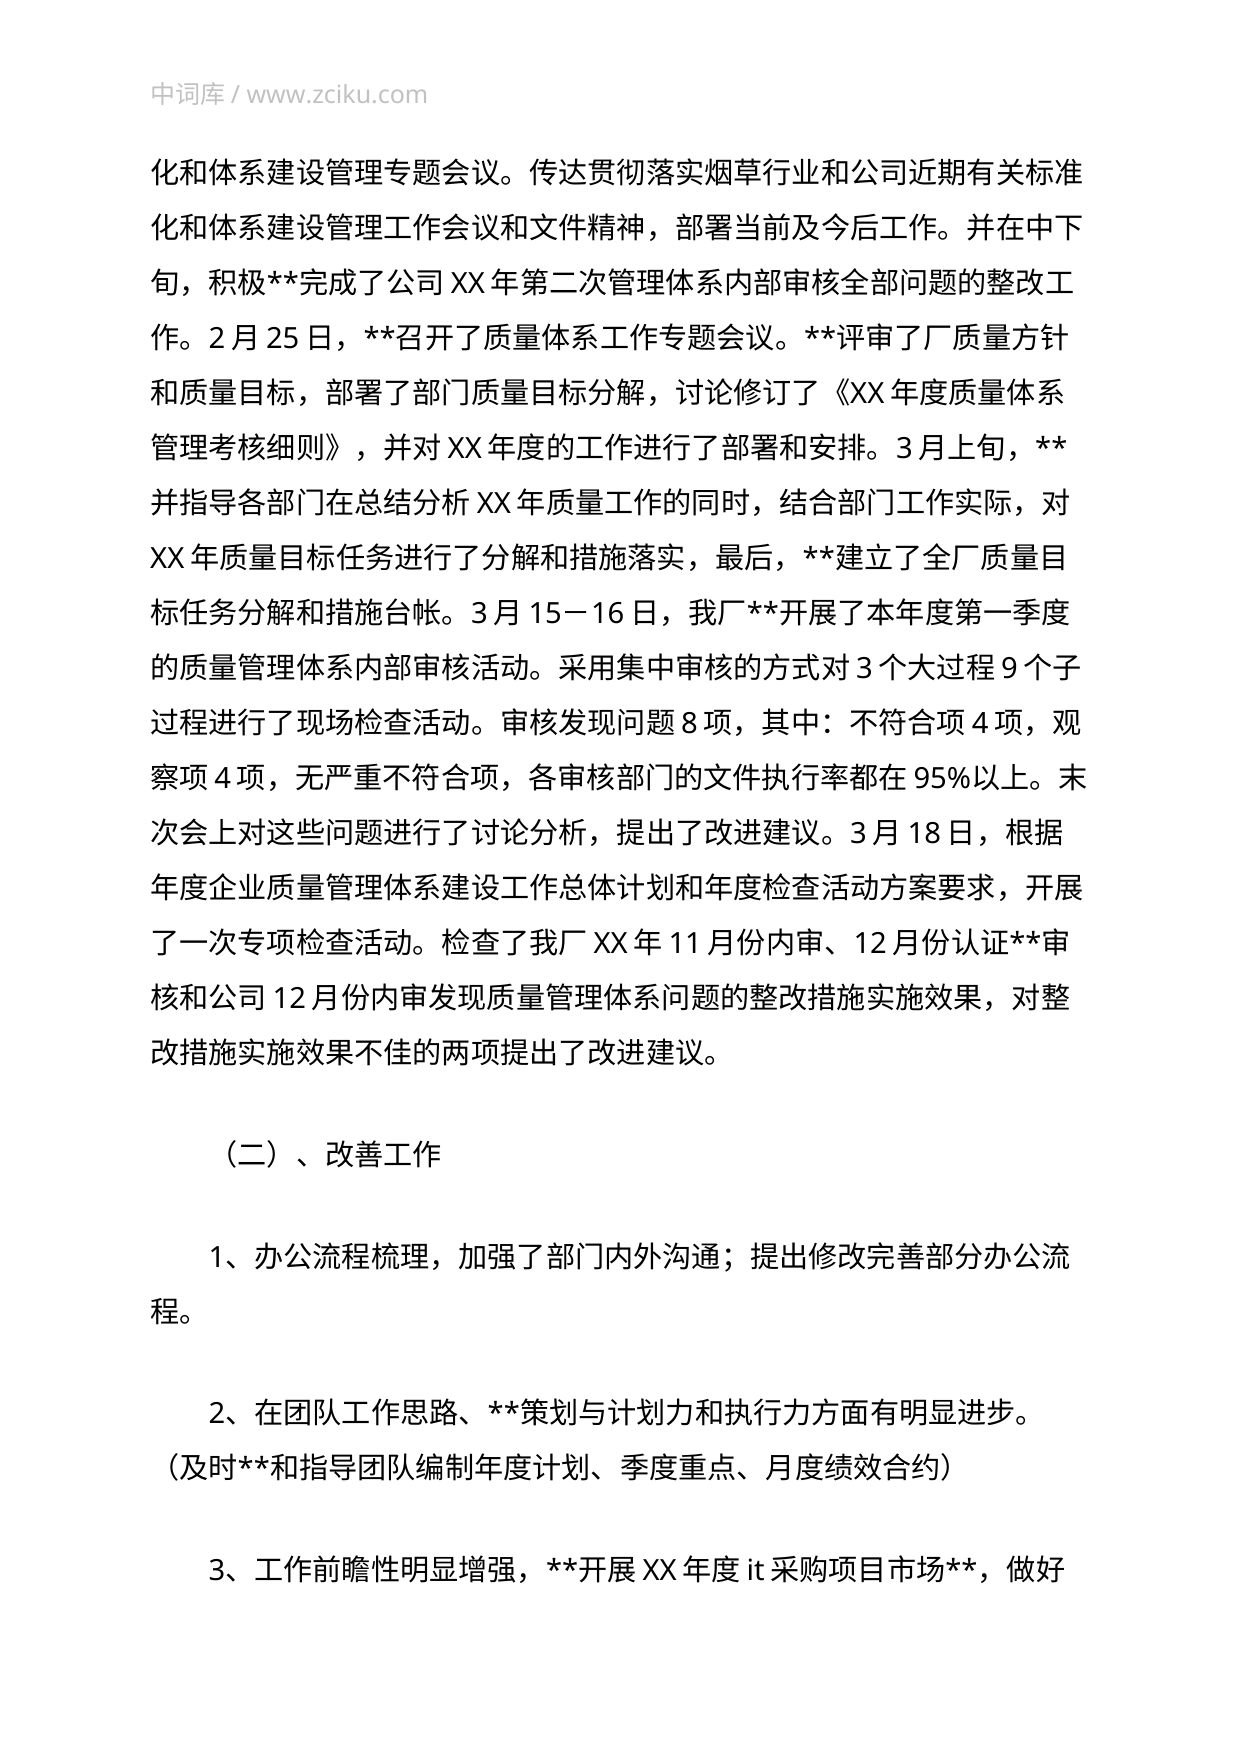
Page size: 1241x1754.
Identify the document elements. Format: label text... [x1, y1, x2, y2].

text （二）、改善工作 [150, 1131, 1090, 1174]
text 2、在团队工作思路、**策划与计划力和执行力方面有明显进步。（及时**和指导团队编制年度计划、季度重点、月度绩效合约） [150, 1390, 1090, 1487]
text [150, 1547, 1090, 1589]
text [150, 150, 1090, 1072]
text 1、办公流程梳理，加强了部门内外沟通；提出修改完善部分办公流程。 [150, 1233, 1090, 1331]
